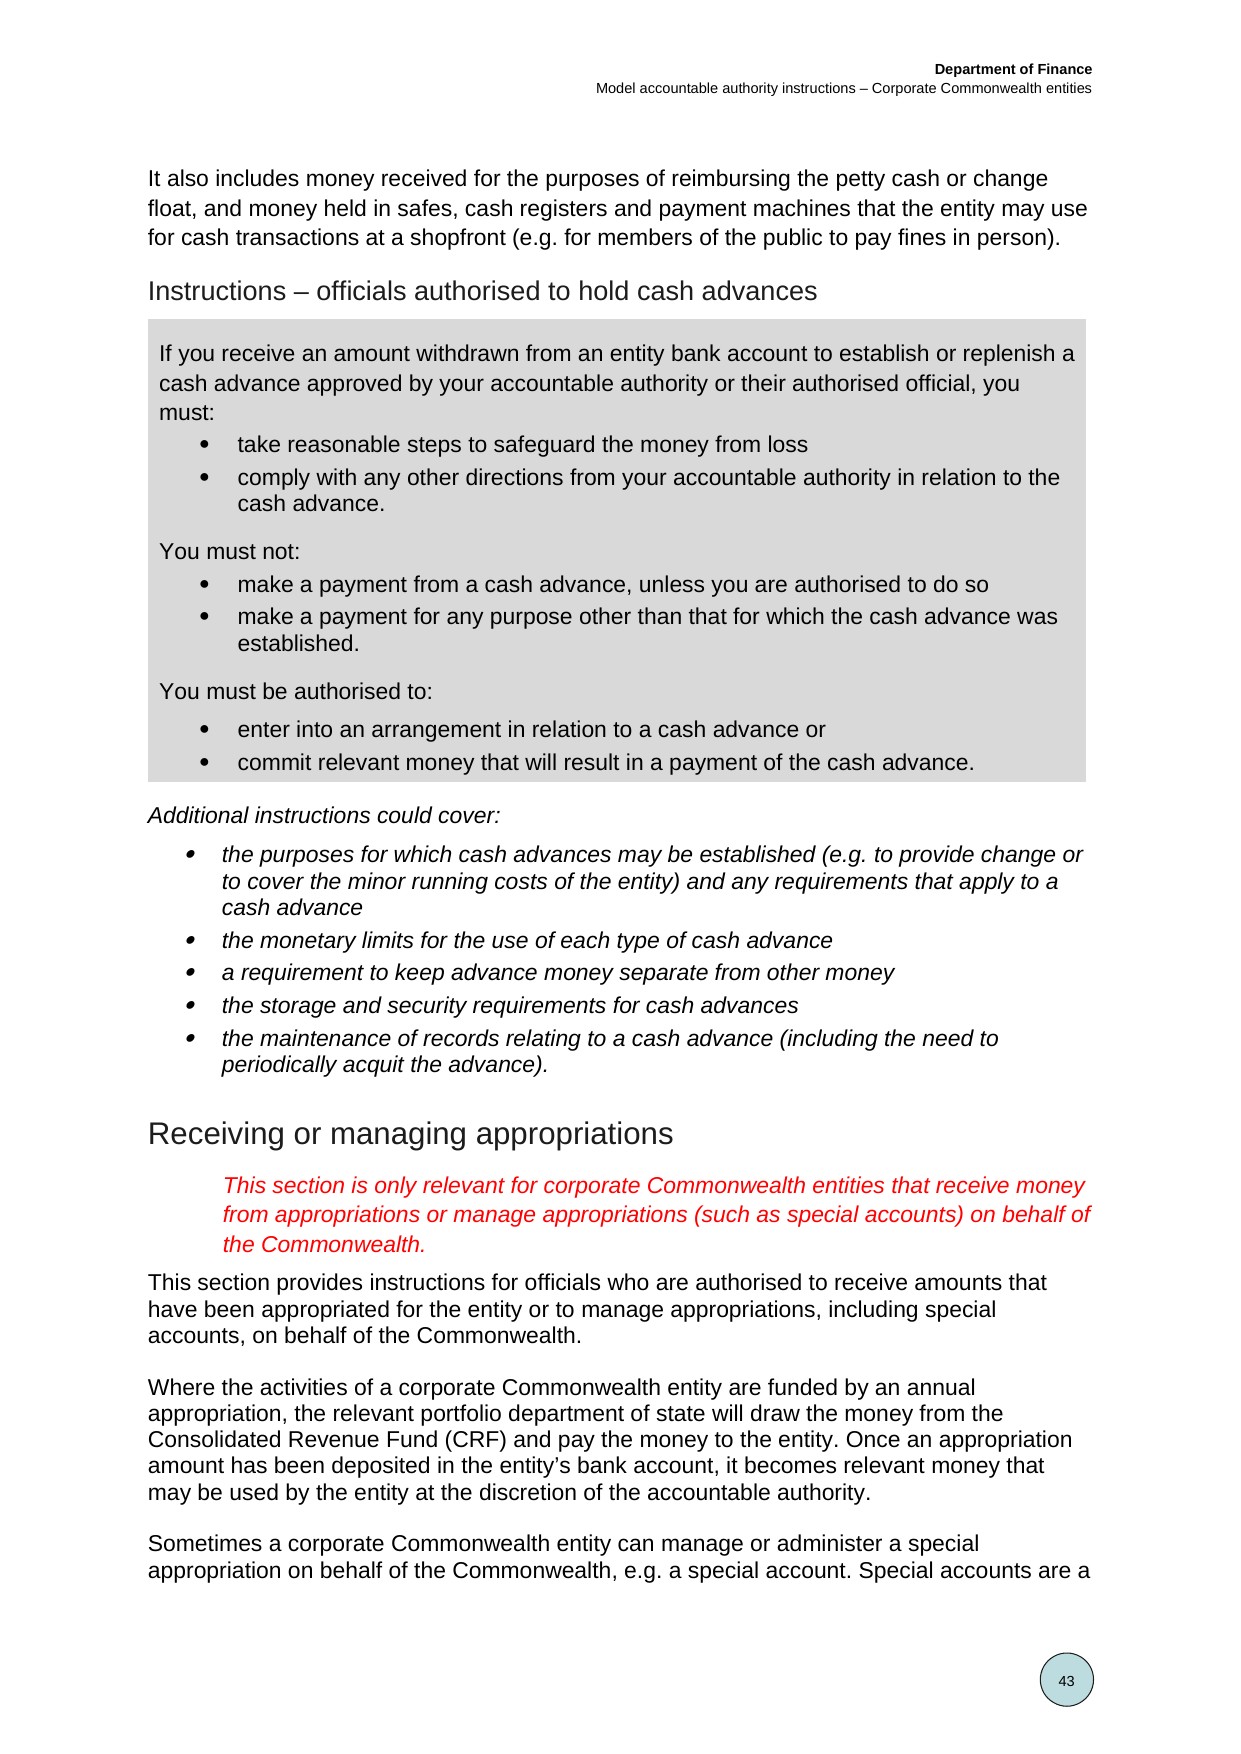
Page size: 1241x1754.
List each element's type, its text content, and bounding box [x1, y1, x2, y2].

subtitle Receiving or managing appropriations [148, 1115, 1092, 1151]
list a requirement to keep advance money separate from other money [184, 959, 1092, 986]
text Additional instructions could cover: [148, 802, 1092, 829]
text This section provides instructions for officials who are authorised to receive amounts that have been appropriated for the entity or to manage appropriations, including special accounts, on behalf of the Commonwealth. [148, 1269, 1092, 1348]
list the storage and security requirements for cash advances [184, 992, 1092, 1018]
list the monetary limits for the use of each type of cash advance [184, 927, 1092, 953]
text This section is only relevant for corporate Commonwealth entities that receive money from appropriations or manage appropriations (such as special accounts) on behalf of the Commonwealth. [223, 1169, 1092, 1257]
text It also includes money received for the purposes of reimbursing the petty cash or change float, and money held in safes, cash registers and payment machines that the entity may use for cash transactions at a shopfront (e.g. for members of the public to pay fines in person). [148, 162, 1092, 250]
list the purposes for which cash advances may be established (e.g. to provide change or to cover the minor running costs of the entity) and any requirements that apply to a cash advance [184, 841, 1092, 920]
text Where the activities of a corporate Commonwealth entity are funded by an annual appropriation, the relevant portfolio department of state will draw the money from the Consolidated Revenue Fund (CRF) and pay the money to the entity. Once an appropriation amount has been deposited in the entity’s bank account, it becomes relevant money that may be used by the entity at the discretion of the accountable authority. [148, 1373, 1092, 1505]
subtitle Instructions – officials authorised to hold cash advances [148, 275, 1092, 306]
list the maintenance of records relating to a cash advance (including the need to periodically acquit the advance). [184, 1024, 1092, 1077]
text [148, 1530, 1092, 1583]
table_header If you receive an amount withdrawn from an entity bank account to establish or replenish a cash advance approved by your accountable authority or their authorised official, you must: take reasonable steps to safeguard the money from loss comply with any other directions from your accountable authority in relation to the cash advance. You must not: make a payment from a cash advance, unless you are authorised to do so make a payment for any purpose other than that for which the cash advance was established. You must be authorised to: enter into an arrangement in relation to a cash advance or commit relevant money that will result in a payment of the cash advance. [148, 319, 1086, 782]
